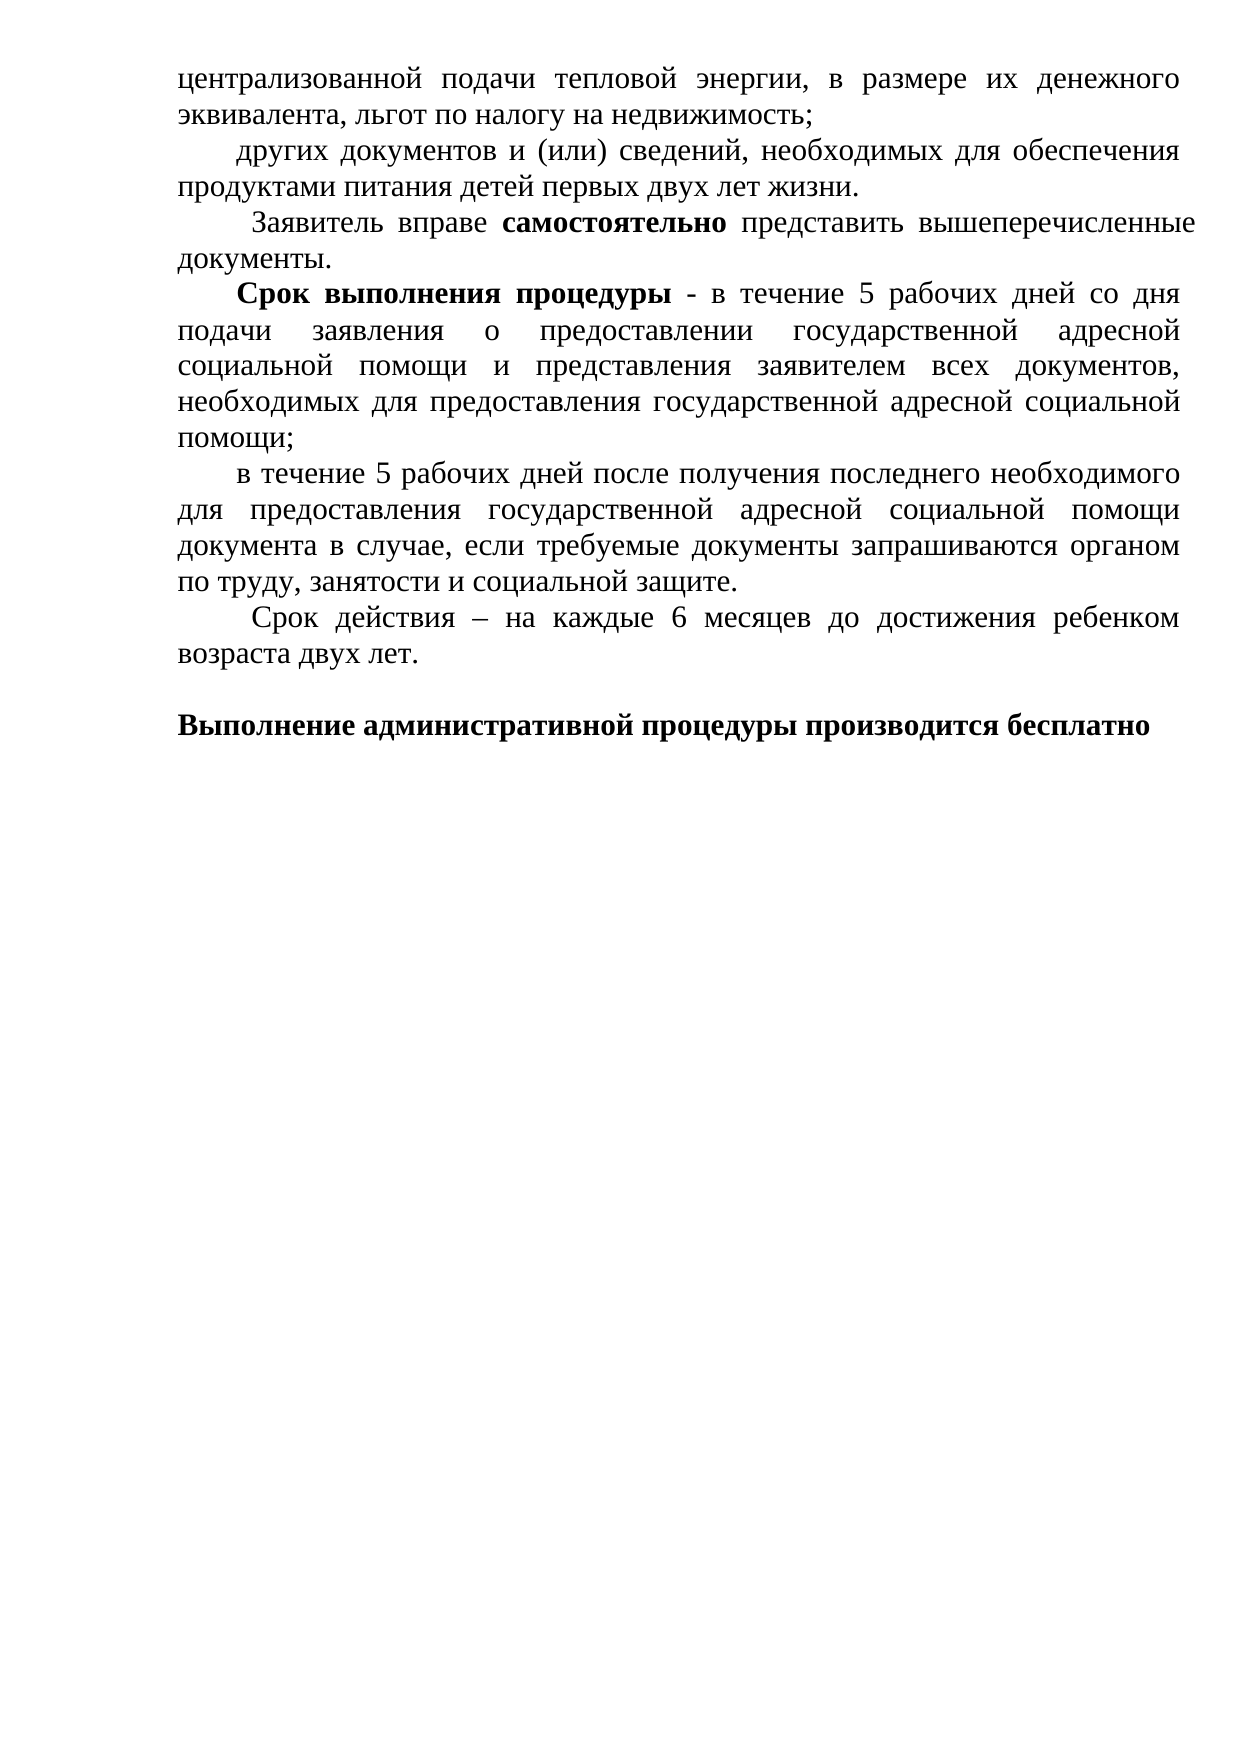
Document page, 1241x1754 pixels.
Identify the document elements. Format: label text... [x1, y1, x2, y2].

text Заявитель вправе самостоятельно представить вышеперечисленные документы. [177, 203, 1196, 275]
text других документов и (или) сведений, необходимых для обеспечения продуктами питания детей первых двух лет жизни. [177, 131, 1181, 203]
text Срок выполнения процедуры - в течение 5 рабочих дней со дня подачи заявления о предоставлении государственной адресной социальной помощи и представления заявителем всех документов, необходимых для предоставления государственной адресной социальной помощи; [177, 275, 1181, 454]
text Срок действия – на каждые 6 месяцев до достижения ребенком возраста двух лет. [177, 598, 1181, 670]
text Выполнение административной процедуры производится бесплатно [177, 706, 1181, 742]
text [177, 59, 1181, 131]
text в течение 5 рабочих дней после получения последнего необходимого для предоставления государственной адресной социальной помощи документа в случае, если требуемые документы запрашиваются органом по труду, занятости и социальной защите. [177, 454, 1181, 598]
